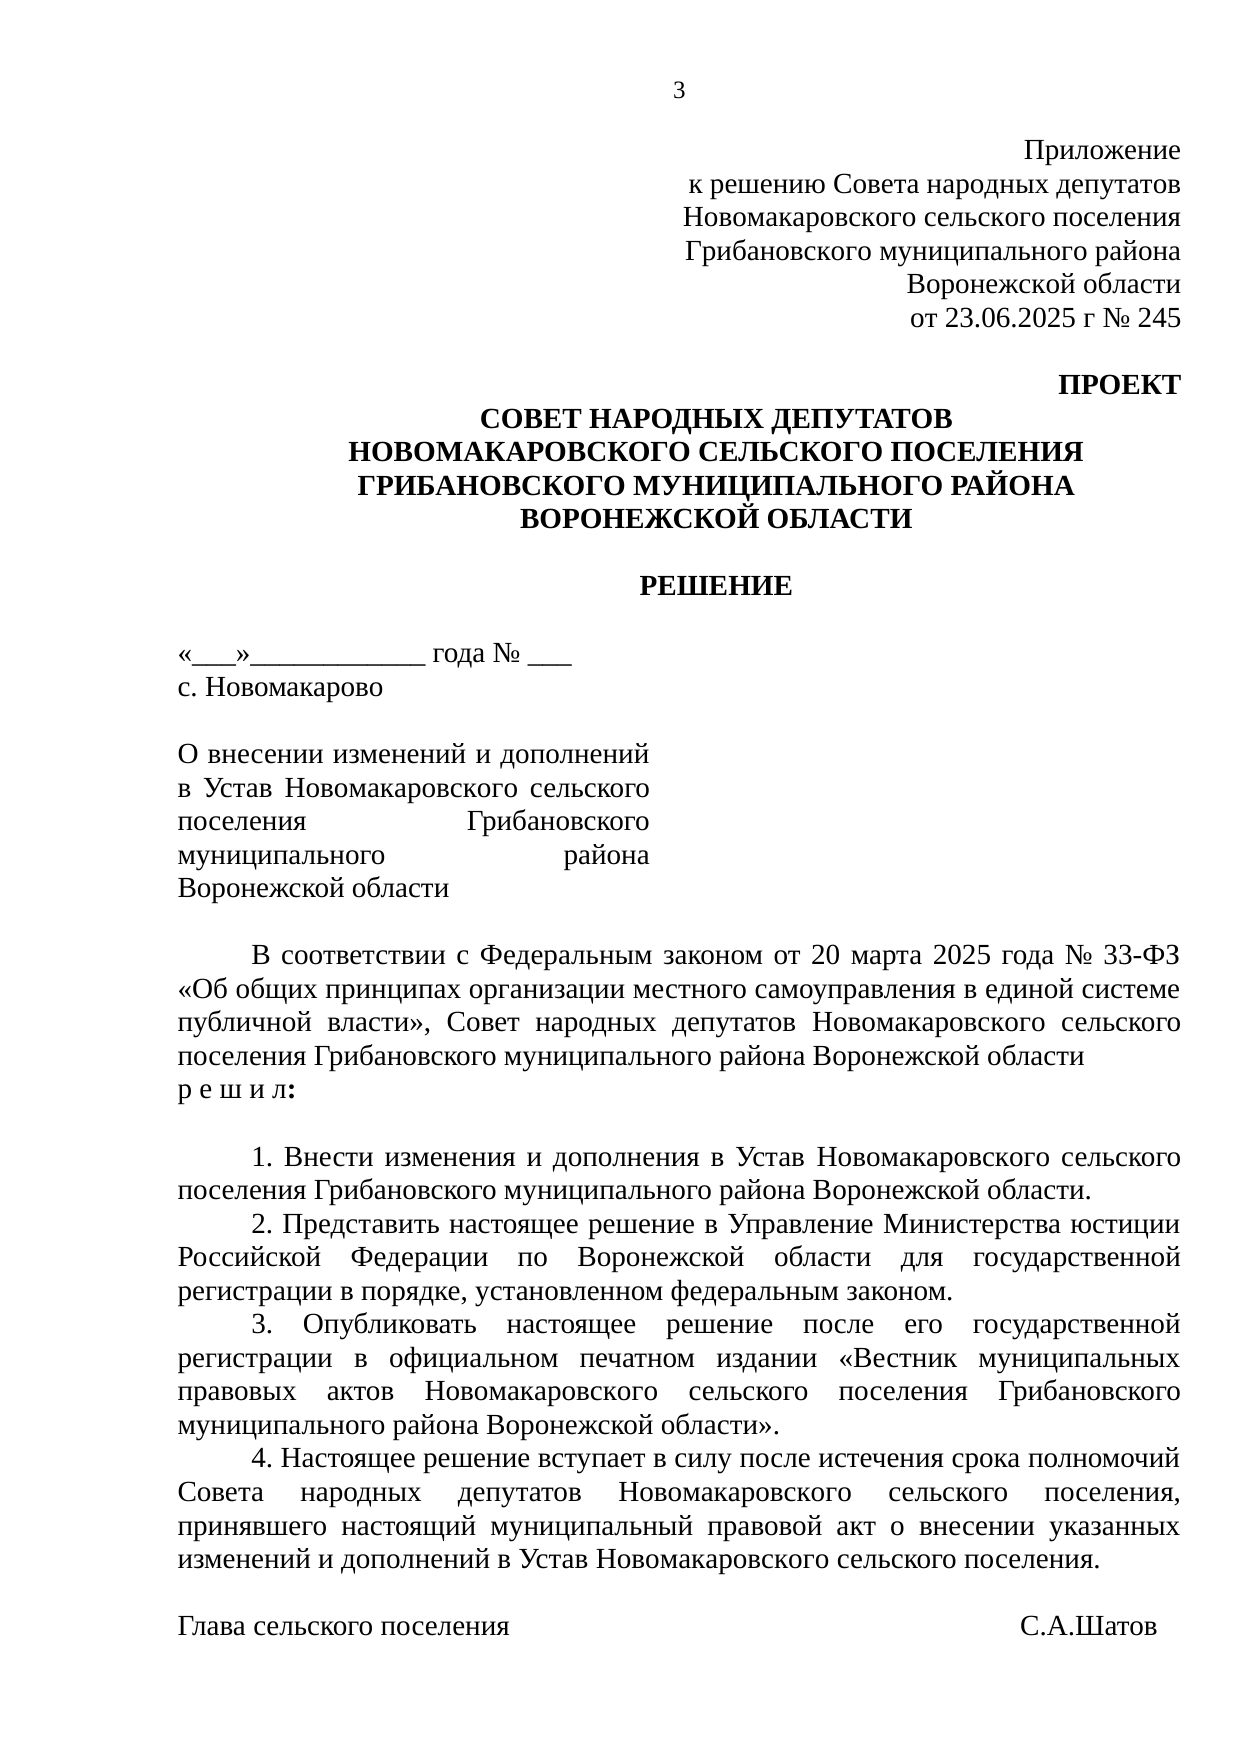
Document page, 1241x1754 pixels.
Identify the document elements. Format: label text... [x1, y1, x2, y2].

text Воронежской области [177, 267, 1181, 300]
text СОВЕТ НАРОДНЫХ ДЕПУТАТОВ [177, 401, 1181, 434]
text 2. Представить настоящее решение в Управление Министерства юстиции Российской Федерации по Воронежской области для государственной регистрации в порядке, установленном федеральным законом. [177, 1206, 1181, 1306]
text В соответствии с Федеральным законом от 20 марта 2025 года № 33-ФЗ «Об общих принципах организации местного самоуправления в единой системе публичной власти», Совет народных депутатов Новомакаровского сельского поселения Грибановского муниципального района Воронежской области [177, 937, 1181, 1072]
text ГРИБАНОВСКОГО МУНИЦИПАЛЬНОГО РАЙОНА [177, 468, 1181, 501]
text Грибановского муниципального района [177, 233, 1181, 267]
text РЕШЕНИЕ [177, 568, 1181, 602]
text Глава сельского поселения С.А.Шатов [177, 1608, 1181, 1642]
text 1. Внести изменения и дополнения в Устав Новомакаровского сельского поселения Грибановского муниципального района Воронежской области. [177, 1139, 1181, 1206]
text с. Новомакарово [177, 669, 650, 703]
text к решению Совета народных депутатов [177, 166, 1181, 199]
text 3. Опубликовать настоящее решение после его государственной регистрации в официальном печатном издании «Вестник муниципальных правовых актов Новомакаровского сельского поселения Грибановского муниципального района Воронежской области». [177, 1306, 1181, 1441]
text Новомакаровского сельского поселения [177, 199, 1181, 233]
text НОВОМАКАРОВСКОГО СЕЛЬСКОГО ПОСЕЛЕНИЯ [177, 434, 1181, 468]
text 4. Настоящее решение вступает в силу после истечения срока полномочий Совета народных депутатов Новомакаровского сельского поселения, принявшего настоящий муниципальный правовой акт о внесении указанных изменений и дополнений в Устав Новомакаровского сельского поселения. [177, 1441, 1181, 1575]
text ВОРОНЕЖСКОЙ ОБЛАСТИ [177, 501, 1181, 535]
text О внесении изменений и дополнений в Устав Новомакаровского сельского поселения Грибановского муниципального района Воронежской области [177, 736, 650, 904]
text ПРОЕКТ [177, 367, 1181, 401]
text Приложение [177, 132, 1181, 166]
text р е ш и л: [177, 1072, 1181, 1105]
text от 23.06.2025 г № 245 [177, 300, 1181, 334]
text «___»____________ года № ___ [177, 636, 650, 669]
